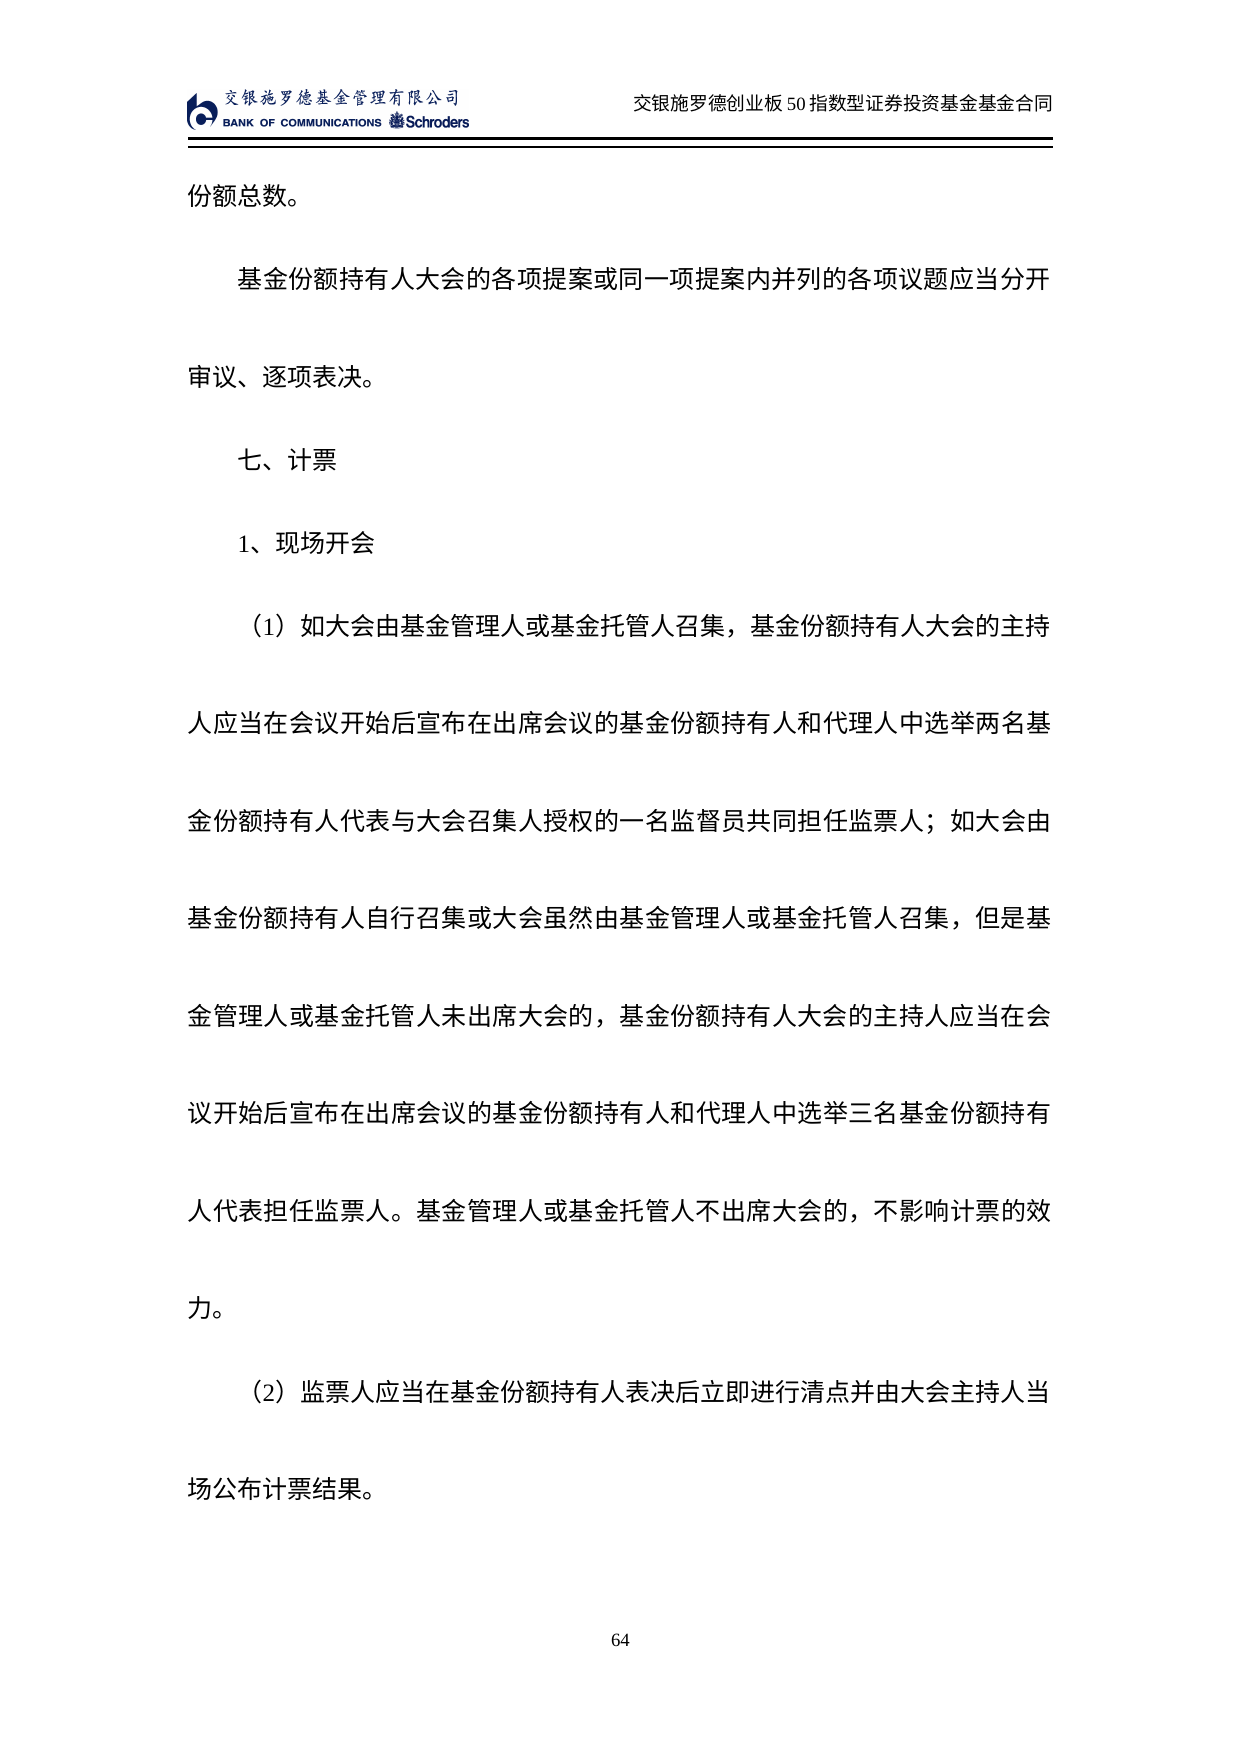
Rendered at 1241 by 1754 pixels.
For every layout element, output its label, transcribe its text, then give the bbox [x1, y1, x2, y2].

text （1）如大会由基金管理人或基金托管人召集，基金份额持有人大会的主持人应当在会议开始后宣布在出席会议的基金份额持有人和代理人中选举两名基金份额持有人代表与大会召集人授权的一名监督员共同担任监票人；如大会由基金份额持有人自行召集或大会虽然由基金管理人或基金托管人召集，但是基金管理人或基金托管人未出席大会的，基金份额持有人大会的主持人应当在会议开始后宣布在出席会议的基金份额持有人和代理人中选举三名基金份额持有人代表担任监票人。基金管理人或基金托管人不出席大会的，不影响计票的效力。 [187, 592, 1053, 1339]
text （2）监票人应当在基金份额持有人表决后立即进行清点并由大会主持人当场公布计票结果。 [187, 1358, 1053, 1520]
picture [187, 89, 469, 130]
text 基金份额持有人大会的各项提案或同一项提案内并列的各项议题应当分开审议、逐项表决。 [187, 245, 1053, 408]
text 1、现场开会 [187, 509, 1053, 574]
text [187, 162, 1053, 227]
text 七、计票 [187, 426, 1053, 491]
